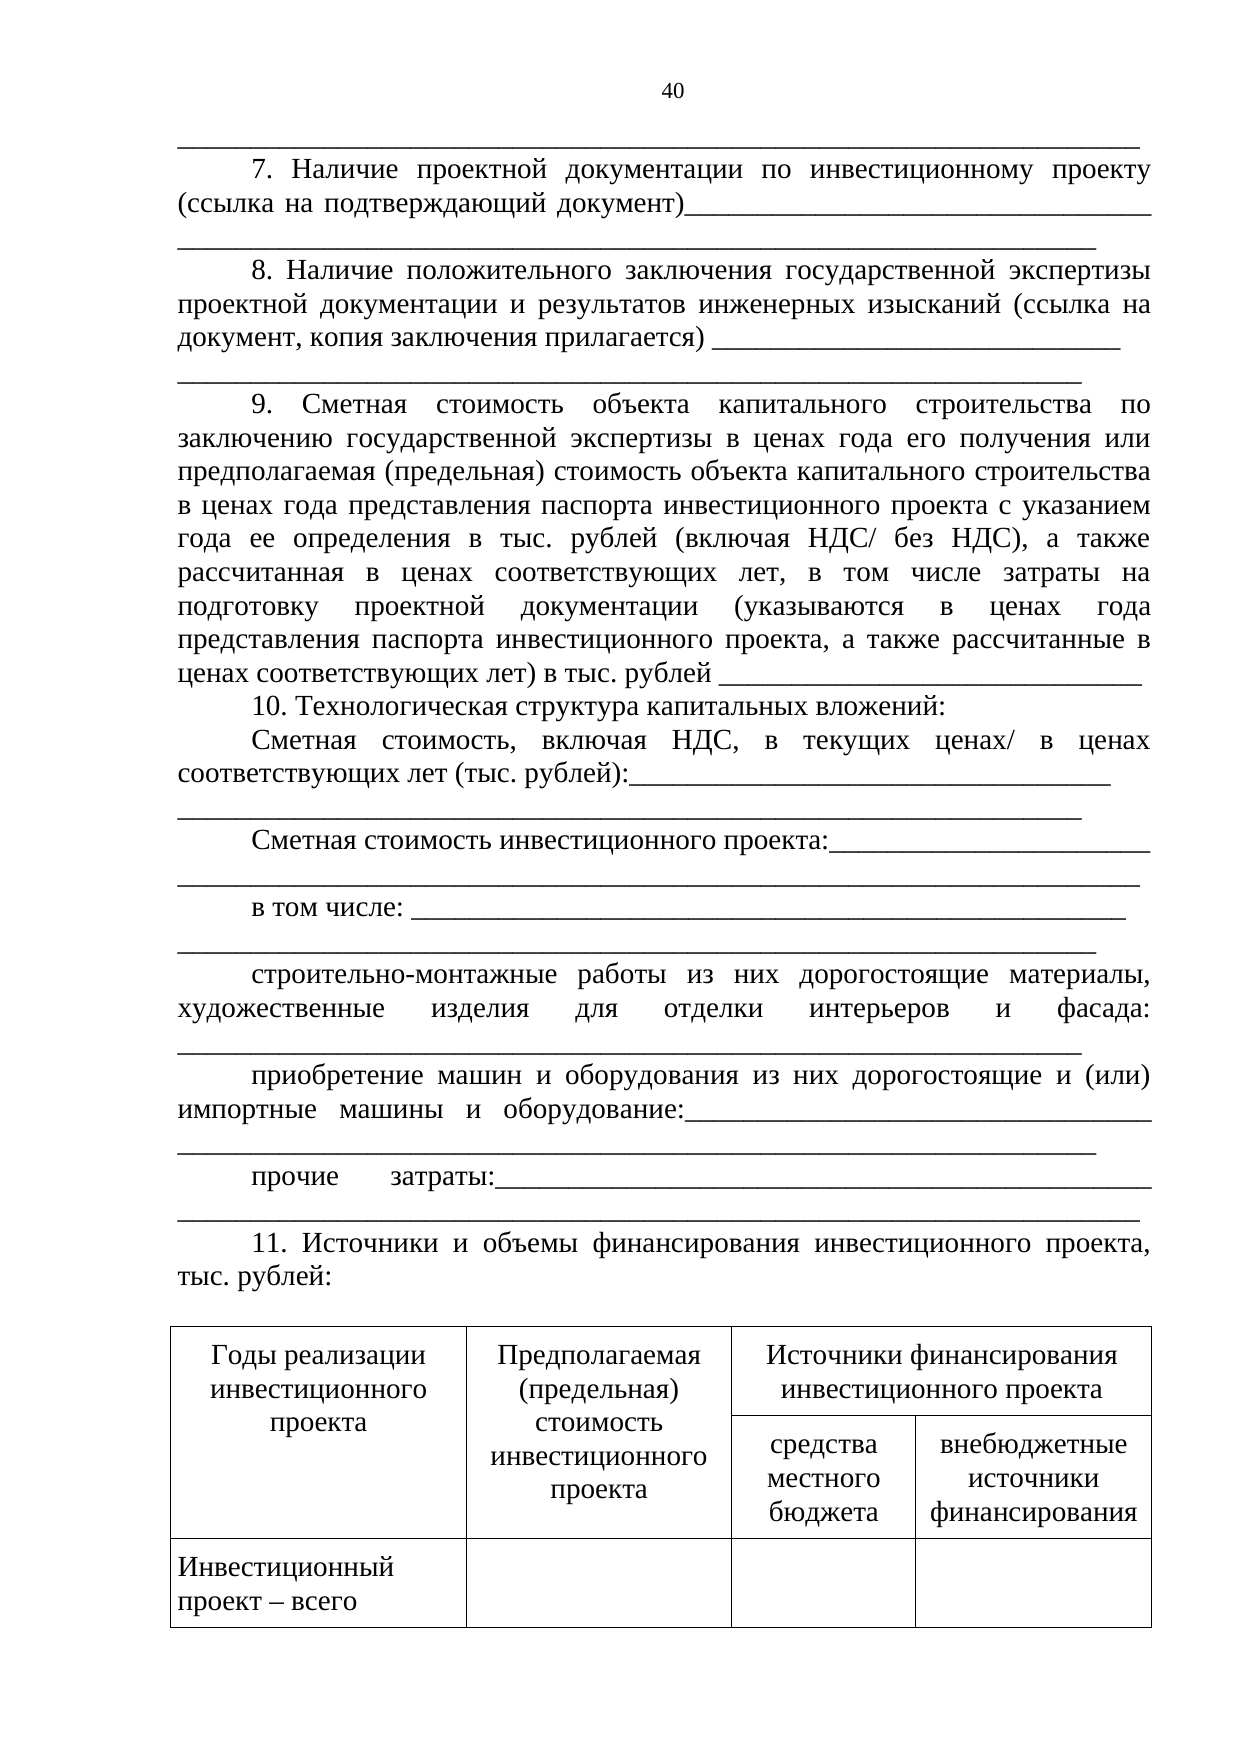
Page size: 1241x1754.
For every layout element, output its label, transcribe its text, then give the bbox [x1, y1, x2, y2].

text 8. Наличие положительного заключения государственной экспертизы проектной документации и результатов инженерных изысканий (ссылка на документ, копия заключения прилагается) ____________________________ [177, 252, 1152, 353]
table_cell [732, 1539, 915, 1627]
text 9. Сметная стоимость объекта капитального строительства по заключению государственной экспертизы в ценах года его получения или предполагаемая (предельная) стоимость объекта капитального строительства в ценах года представления паспорта инвестиционного проекта с указанием года ее определения в тыс. рублей (включая НДС/ без НДС), а также рассчитанная в ценах соответствующих лет, в том числе затраты на подготовку проектной документации (указываются в ценах года представления паспорта инвестиционного проекта, а также рассчитанные в ценах соответствующих лет) в тыс. рублей _____________________________ [177, 386, 1152, 688]
text строительно-монтажные работы из них дорогостоящие материалы, художественные изделия для отделки интерьеров и фасада: ______________________________________________________________ [177, 957, 1152, 1057]
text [177, 118, 1152, 152]
text 10. Технологическая структура капитальных вложений: [177, 688, 1152, 722]
table_header Предполагаемая (предельная) стоимость инвестиционного проекта [467, 1327, 731, 1538]
text ______________________________________________________________ [177, 789, 1152, 822]
table_cell [467, 1539, 731, 1627]
text 11. Источники и объемы финансирования инвестиционного проекта, тыс. рублей: [177, 1225, 1152, 1292]
table_cell Инвестиционный проект – всего [171, 1539, 466, 1627]
table_header Годы реализации инвестиционного проекта [171, 1327, 466, 1538]
text Сметная стоимость, включая НДС, в текущих ценах/ в ценах соответствующих лет (тыс. рублей):_________________________________ [177, 722, 1152, 789]
text 7. Наличие проектной документации по инвестиционному проекту (ссылка на подтверждающий документ)________________________________ _______________________________________________________________ [177, 152, 1152, 252]
text _______________________________________________________________ [177, 923, 1152, 957]
text приобретение машин и оборудования из них дорогостоящие и (или) импортные машины и оборудование:________________________________ _______________________________________________________________ [177, 1057, 1152, 1158]
table_cell [916, 1539, 1151, 1627]
text в том числе: _________________________________________________ [177, 889, 1152, 923]
table_header Источники финансирования инвестиционного проекта [732, 1327, 1151, 1415]
text ______________________________________________________________ [177, 353, 1152, 386]
text Сметная стоимость инвестиционного проекта:______________________ __________________________________________________________________ [177, 822, 1152, 889]
table_cell средства местного бюджета [732, 1416, 915, 1538]
text прочие затраты:_____________________________________________ __________________________________________________________________ [177, 1158, 1152, 1225]
table_cell внебюджетные источники финансирования [916, 1416, 1151, 1538]
